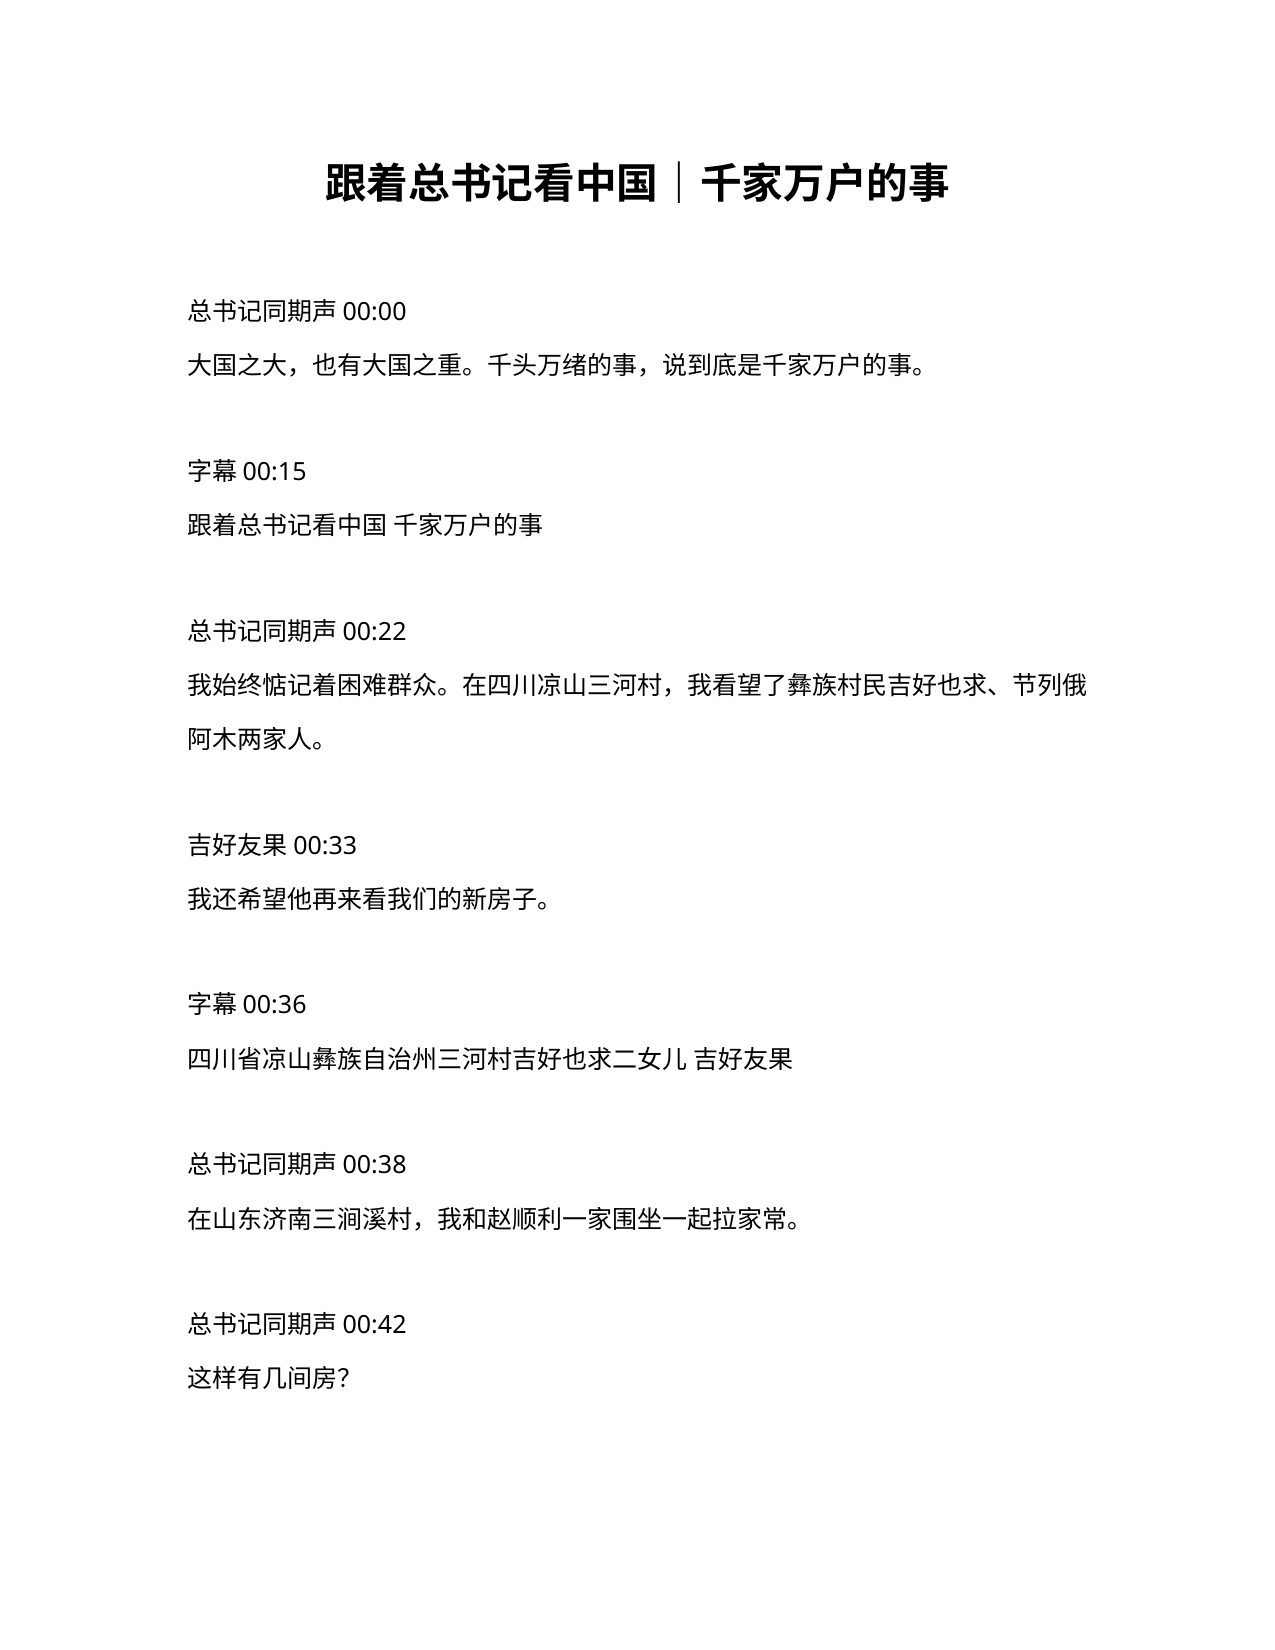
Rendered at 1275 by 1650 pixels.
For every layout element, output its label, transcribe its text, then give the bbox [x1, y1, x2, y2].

text 总书记同期声00:42 [187, 1304, 1087, 1341]
text 总书记同期声00:22 [187, 611, 1087, 647]
text 吉好友果 00:33 [187, 825, 1087, 861]
text 四川省凉山彝族自治州三河村吉好也求二女儿 吉好友果 [187, 1039, 1087, 1076]
text 总书记同期声00:38 [187, 1145, 1087, 1181]
text 跟着总书记看中国 千家万户的事 [187, 506, 1087, 542]
text 总书记同期声00:00 [187, 291, 1087, 328]
text 字幕00:15 [187, 451, 1087, 487]
text 我始终惦记着困难群众。在四川凉山三河村，我看望了彝族村民吉好也求、节列俄阿木两家人。 [187, 665, 1087, 756]
text 我还希望他再来看我们的新房子。 [187, 879, 1087, 916]
text 字幕00:36 [187, 985, 1087, 1021]
text 这样有几间房？ [187, 1359, 1087, 1395]
text 跟着总书记看中国｜千家万户的事 [187, 150, 1087, 210]
text 在山东济南三涧溪村，我和赵顺利一家围坐一起拉家常。 [187, 1199, 1087, 1235]
text 大国之大，也有大国之重。千头万绪的事，说到底是千家万户的事。 [187, 346, 1087, 382]
